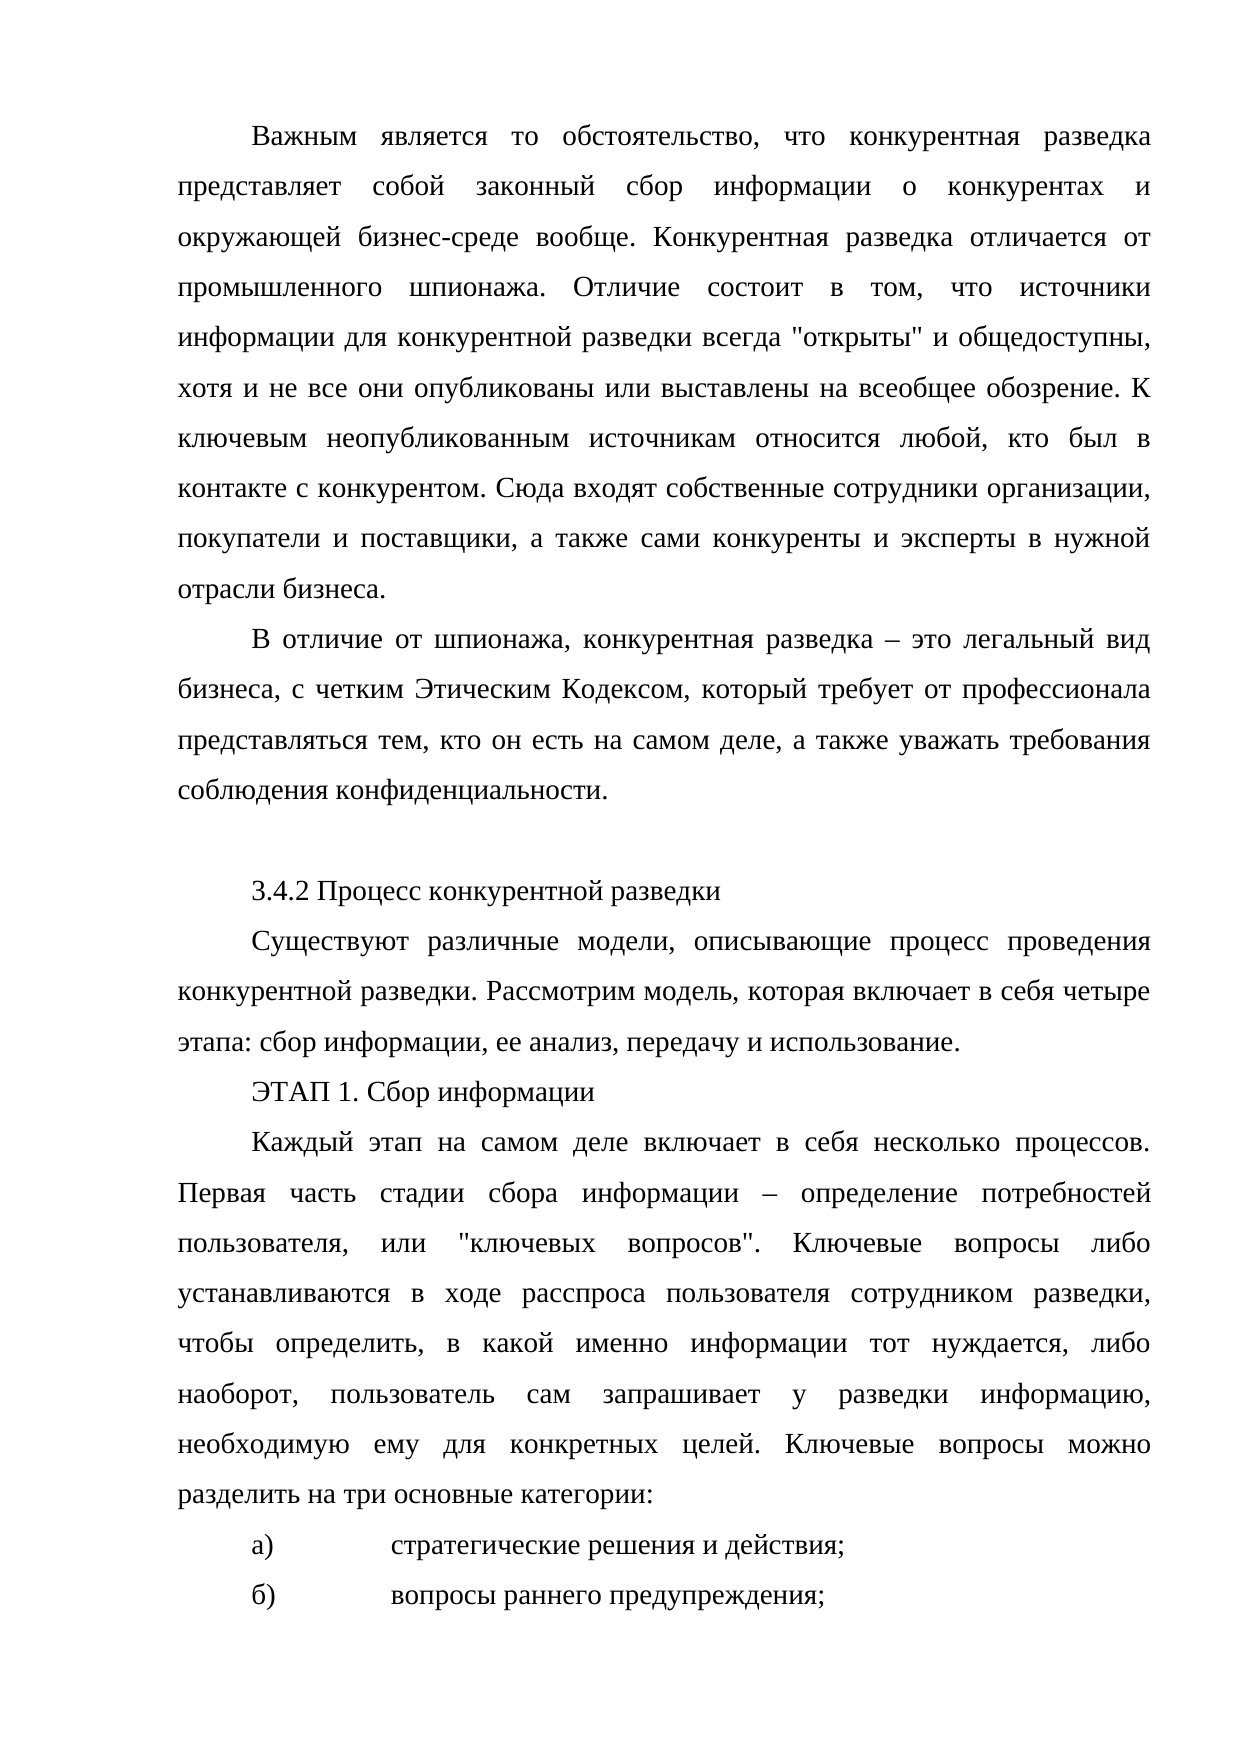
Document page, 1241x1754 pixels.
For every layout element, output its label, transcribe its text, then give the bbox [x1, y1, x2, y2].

text В отличие от шпионажа, конкурентная разведка – это легальный вид бизнеса, с четким Этическим Кодексом, который требует от профессионала представляться тем, кто он есть на самом деле, а также уважать требования соблюдения конфиденциальности. [177, 621, 1152, 806]
text Существуют различные модели, описывающие процесс проведения конкурентной разведки. Рассмотрим модель, которая включает в себя четыре этапа: сбор информации, ее анализ, передачу и использование. [177, 923, 1152, 1057]
text Каждый этап на самом деле включает в себя несколько процессов. Первая часть стадии сбора информации – определение потребностей пользователя, или "ключевых вопросов". Ключевые вопросы либо устанавливаются в ходе расспроса пользователя сотрудником разведки, чтобы определить, в какой именно информации тот нуждается, либо наоборот, пользователь сам запрашивает у разведки информацию, необходимую ему для конкретных целей. Ключевые вопросы можно разделить на три основные категории: [177, 1124, 1152, 1510]
list стратегические решения и действия; [177, 1527, 1152, 1560]
list вопросы раннего предупреждения; [177, 1577, 1152, 1611]
text 3.4.2 Процесс конкурентной разведки [177, 873, 1152, 906]
text Важным является то обстоятельство, что конкурентная разведка представляет собой законный сбор информации о конкурентах и окружающей бизнес-среде вообще. Конкурентная разведка отличается от промышленного шпионажа. Отличие состоит в том, что источники информации для конкурентной разведки всегда "открыты" и общедоступны, хотя и не все они опубликованы или выставлены на всеобщее обозрение. К ключевым неопубликованным источникам относится любой, кто был в контакте с конкурентом. Сюда входят собственные сотрудники организации, покупатели и поставщики, а также сами конкуренты и эксперты в нужной отрасли бизнеса. [177, 118, 1152, 604]
text ЭТАП 1. Сбор информации [177, 1074, 1152, 1108]
